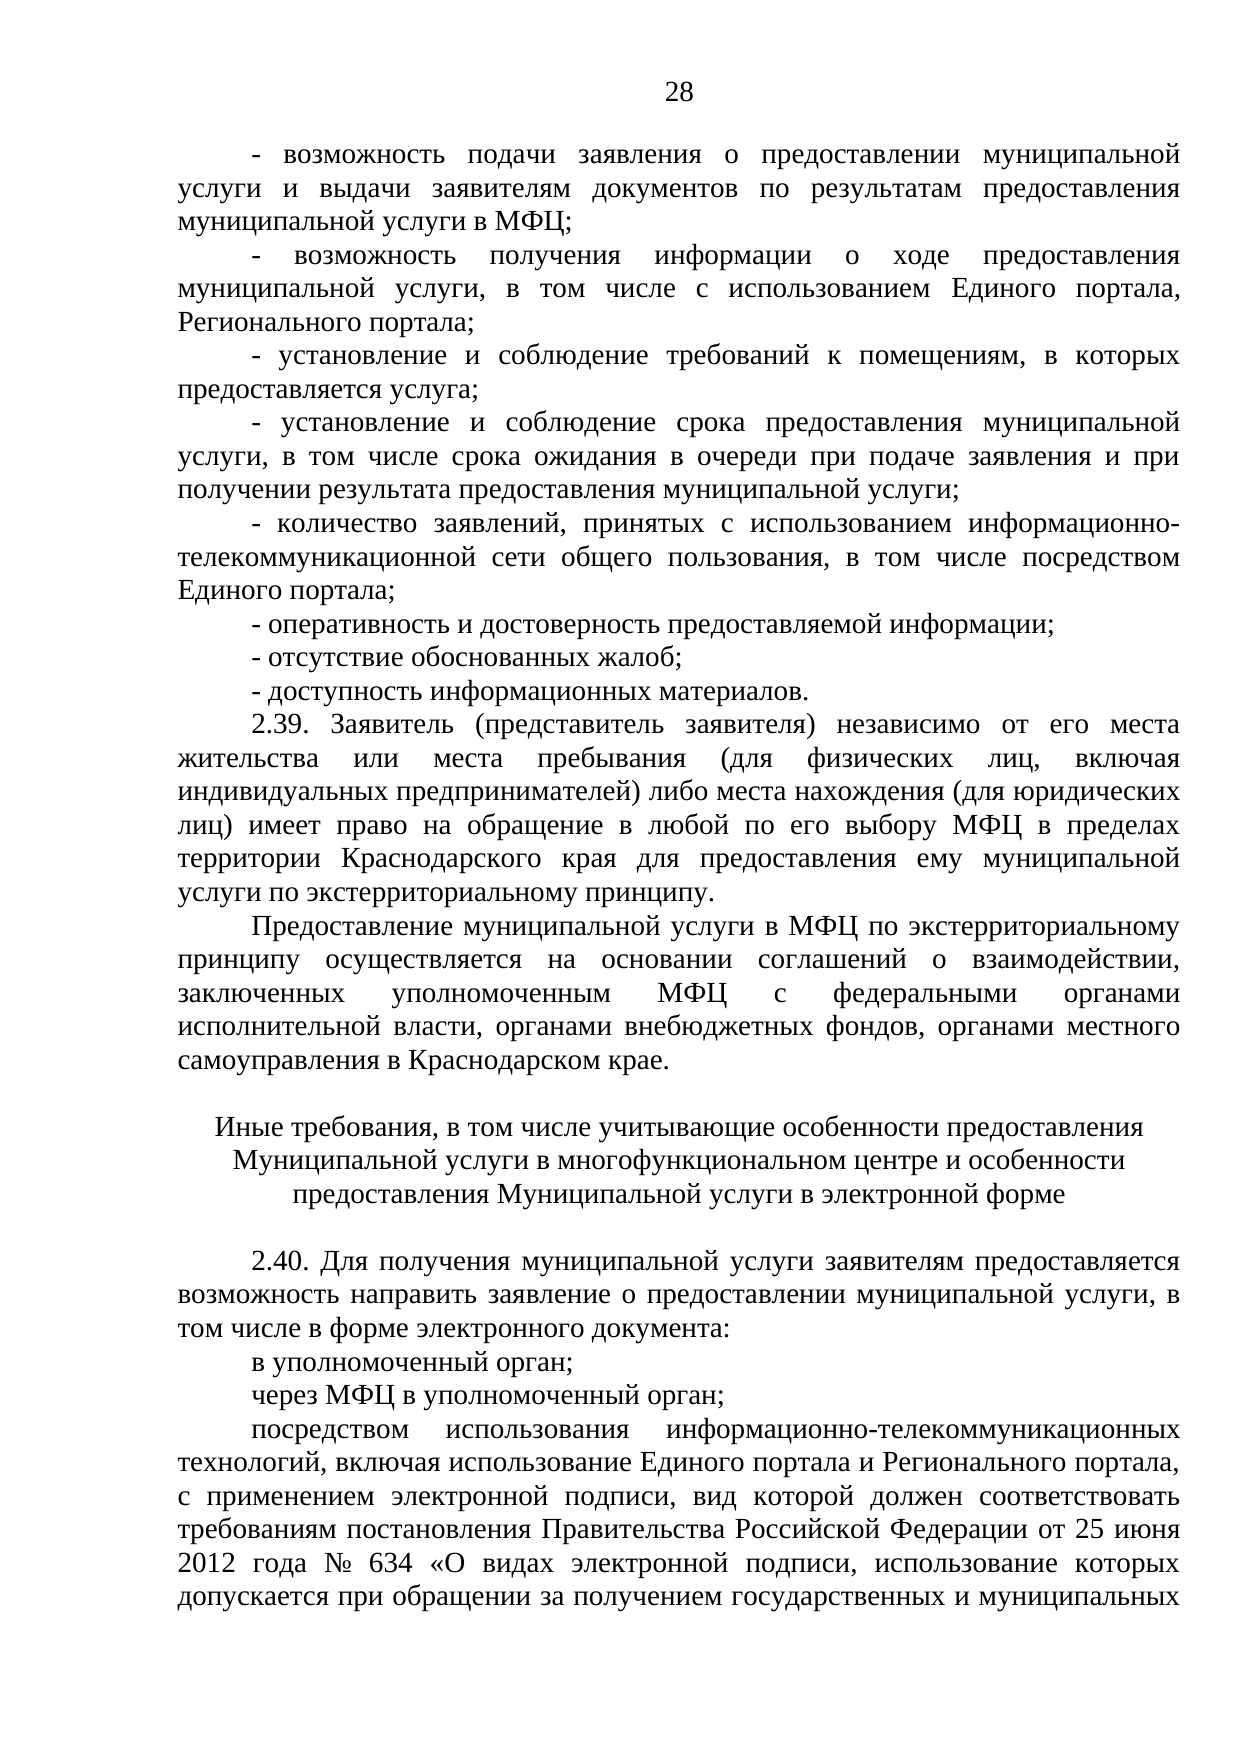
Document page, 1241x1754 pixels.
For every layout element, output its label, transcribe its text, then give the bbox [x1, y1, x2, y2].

text Иные требования, в том числе учитывающие особенности предоставления Муниципальной услуги в многофункциональном центре и особенности предоставления Муниципальной услуги в электронной форме [177, 1109, 1181, 1209]
text - количество заявлений, принятых с использованием информационно-телекоммуникационной сети общего пользования, в том числе посредством Единого портала; [177, 505, 1181, 606]
text 2.39. Заявитель (представитель заявителя) независимо от его места жительства или места пребывания (для физических лиц, включая индивидуальных предпринимателей) либо места нахождения (для юридических лиц) имеет право на обращение в любой по его выбору МФЦ в пределах территории Краснодарского края для предоставления ему муниципальной услуги по экстерриториальному принципу. [177, 706, 1181, 908]
text - установление и соблюдение срока предоставления муниципальной услуги, в том числе срока ожидания в очереди при подаче заявления и при получении результата предоставления муниципальной услуги; [177, 404, 1181, 505]
text через МФЦ в уполномоченный орган; [177, 1377, 1181, 1411]
text - возможность получения информации о ходе предоставления муниципальной услуги, в том числе с использованием Единого портала, Регионального портала; [177, 237, 1181, 337]
text - оперативность и достоверность предоставляемой информации; [177, 606, 1181, 639]
text в уполномоченный орган; [177, 1344, 1181, 1377]
text - установление и соблюдение требований к помещениям, в которых предоставляется услуга; [177, 337, 1181, 404]
text Предоставление муниципальной услуги в МФЦ по экстерриториальному принципу осуществляется на основании соглашений о взаимодействии, заключенных уполномоченным МФЦ с федеральными органами исполнительной власти, органами внебюджетных фондов, органами местного самоуправления в Краснодарском крае. [177, 908, 1181, 1075]
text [177, 1411, 1181, 1612]
text 2.40. Для получения муниципальной услуги заявителям предоставляется возможность направить заявление о предоставлении муниципальной услуги, в том числе в форме электронного документа: [177, 1243, 1181, 1344]
text - доступность информационных материалов. [177, 673, 1181, 706]
text - отсутствие обоснованных жалоб; [177, 639, 1181, 673]
text - возможность подачи заявления о предоставлении муниципальной услуги и выдачи заявителям документов по результатам предоставления муниципальной услуги в МФЦ; [177, 136, 1181, 237]
